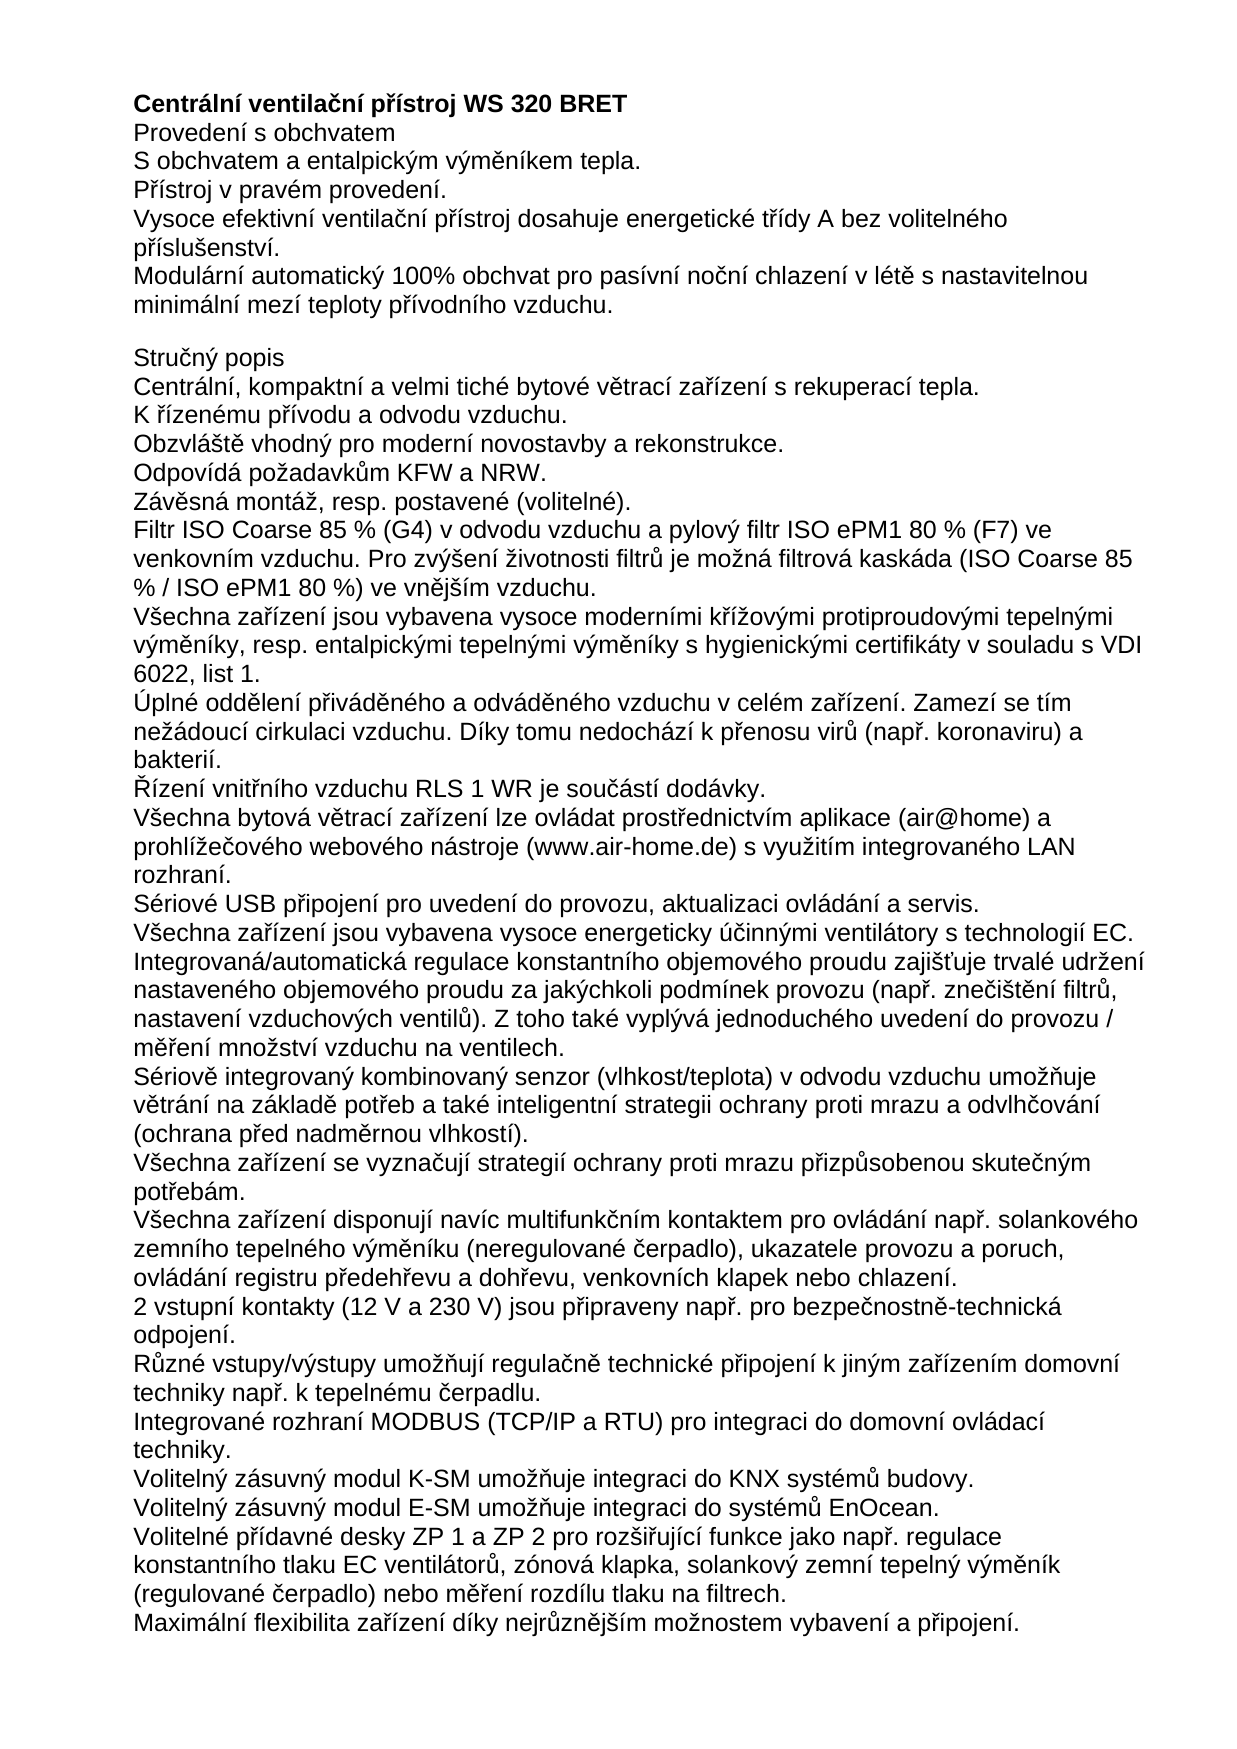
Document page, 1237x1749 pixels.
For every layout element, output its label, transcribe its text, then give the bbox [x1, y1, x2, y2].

text Vysoce efektivní ventilační přístroj dosahuje energetické třídy A bez volitelného příslušenství. [133, 204, 1148, 261]
text Volitelné přídavné desky ZP 1 a ZP 2 pro rozšiřující funkce jako např. regulace konstantního tlaku EC ventilátorů, zónová klapka, solankový zemní tepelný výměník (regulované čerpadlo) nebo měření rozdílu tlaku na filtrech. [133, 1521, 1148, 1608]
text Modulární automatický 100% obchvat pro pasívní noční chlazení v létě s nastavitelnou minimální mezí teploty přívodního vzduchu. [133, 261, 1148, 319]
text Odpovídá požadavkům KFW a NRW. [133, 458, 1148, 486]
text Volitelný zásuvný modul K-SM umožňuje integraci do KNX systémů budovy. [133, 1464, 1148, 1493]
text Sériově integrovaný kombinovaný senzor (vlhkost/teplota) v odvodu vzduchu umožňuje větrání na základě potřeb a také inteligentní strategii ochrany proti mrazu a odvlhčování (ochrana před nadměrnou vlhkostí). [133, 1061, 1148, 1148]
text Filtr ISO Coarse 85 % (G4) v odvodu vzduchu a pylový filtr ISO ePM1 80 % (F7) ve venkovním vzduchu. Pro zvýšení životnosti filtrů je možná filtrová kaskáda (ISO Coarse 85 % / ISO ePM1 80 %) ve vnějším vzduchu. [133, 515, 1148, 601]
text Integrovaná/automatická regulace konstantního objemového proudu zajišťuje trvalé udržení nastaveného objemového proudu za jakýchkoli podmínek provozu (např. znečištění filtrů, nastavení vzduchových ventilů). Z toho také vyplývá jednoduchého uvedení do provozu / měření množství vzduchu na ventilech. [133, 946, 1148, 1061]
text Stručný popis [133, 343, 1148, 371]
text Provedení s obchvatem [133, 117, 1148, 146]
text Všechna zařízení jsou vybavena vysoce energeticky účinnými ventilátory s technologií EC. [133, 918, 1148, 946]
text 2 vstupní kontakty (12 V a 230 V) jsou připraveny např. pro bezpečnostně-technická odpojení. [133, 1291, 1148, 1349]
text Integrované rozhraní MODBUS (TCP/IP a RTU) pro integraci do domovní ovládací techniky. [133, 1406, 1148, 1464]
text Centrální, kompaktní a velmi tiché bytové větrací zařízení s rekuperací tepla. [133, 371, 1148, 400]
text Závěsná montáž, resp. postavené (volitelné). [133, 486, 1148, 515]
text Obzvláště vhodný pro moderní novostavby a rekonstrukce. [133, 429, 1148, 458]
text Úplné oddělení přiváděného a odváděného vzduchu v celém zařízení. Zamezí se tím nežádoucí cirkulaci vzduchu. Díky tomu nedochází k přenosu virů (např. koronaviru) a bakterií. [133, 688, 1148, 774]
text Volitelný zásuvný modul E-SM umožňuje integraci do systémů EnOcean. [133, 1493, 1148, 1521]
text K řízenému přívodu a odvodu vzduchu. [133, 400, 1148, 429]
text Maximální flexibilita zařízení díky nejrůznějším možnostem vybavení a připojení. [133, 1608, 1148, 1636]
text Všechna zařízení disponují navíc multifunkčním kontaktem pro ovládání např. solankového zemního tepelného výměníku (neregulované čerpadlo), ukazatele provozu a poruch, ovládání registru předehřevu a dohřevu, venkovních klapek nebo chlazení. [133, 1205, 1148, 1291]
text Sériové USB připojení pro uvedení do provozu, aktualizaci ovládání a servis. [133, 889, 1148, 918]
text Různé vstupy/výstupy umožňují regulačně technické připojení k jiným zařízením domovní techniky např. k tepelnému čerpadlu. [133, 1349, 1148, 1406]
text Přístroj v pravém provedení. [133, 175, 1148, 204]
text Centrální ventilační přístroj WS 320 BRET [133, 89, 1148, 117]
text Všechna zařízení jsou vybavena vysoce moderními křížovými protiproudovými tepelnými výměníky, resp. entalpickými tepelnými výměníky s hygienickými certifikáty v souladu s VDI 6022, list 1. [133, 601, 1148, 688]
text S obchvatem a entalpickým výměníkem tepla. [133, 146, 1148, 175]
text Všechna bytová větrací zařízení lze ovládat prostřednictvím aplikace (air@home) a prohlížečového webového nástroje (www.air-home.de) s využitím integrovaného LAN rozhraní. [133, 803, 1148, 889]
text Všechna zařízení se vyznačují strategií ochrany proti mrazu přizpůsobenou skutečným potřebám. [133, 1148, 1148, 1205]
text Řízení vnitřního vzduchu RLS 1 WR je součástí dodávky. [133, 774, 1148, 803]
